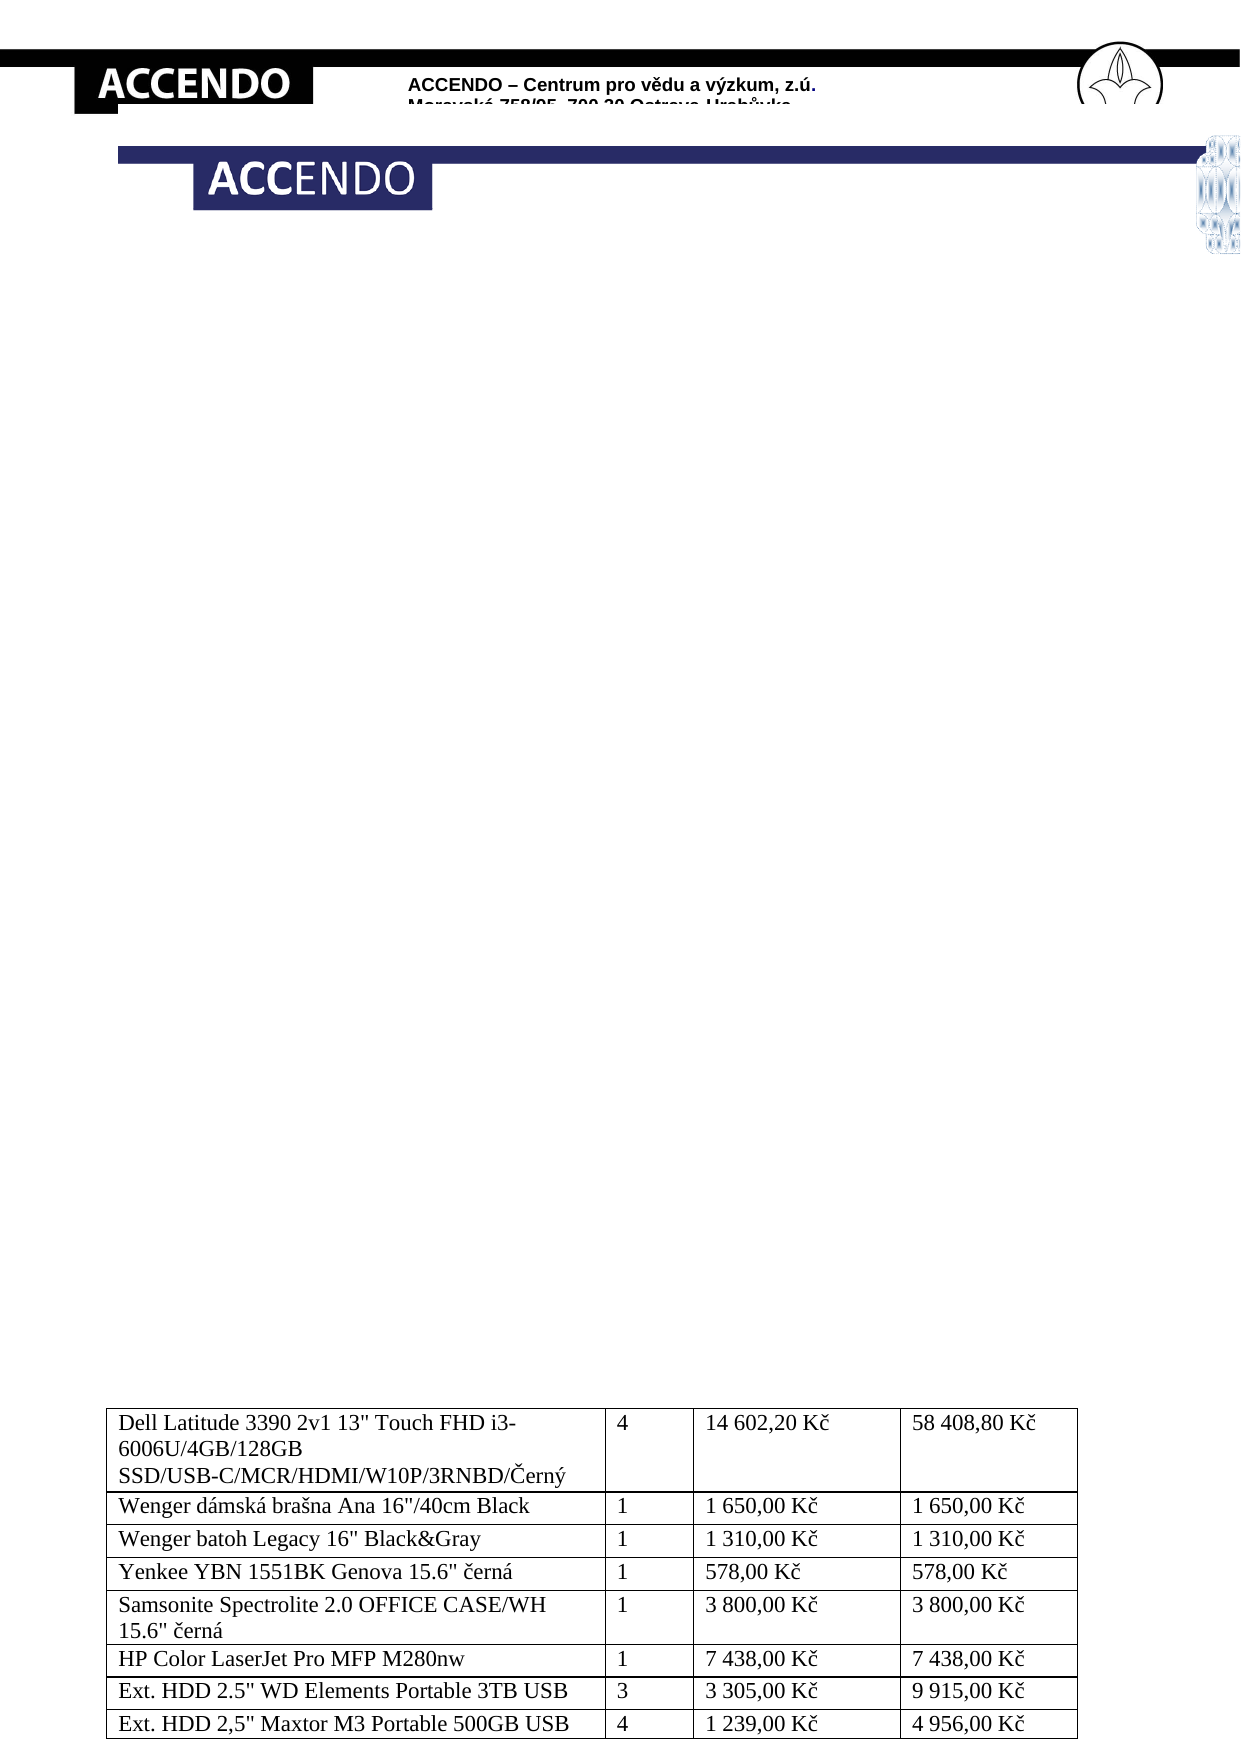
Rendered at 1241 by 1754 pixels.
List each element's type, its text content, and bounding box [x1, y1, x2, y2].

table_cell 1 [606, 1591, 693, 1643]
table_cell 1 [606, 1645, 693, 1676]
table_cell Samsonite Spectrolite 2.0 OFFICE CASE/WH 15.6" černá [107, 1591, 605, 1643]
table_cell 1 310,00 Kč [694, 1525, 900, 1557]
table_cell 4 956,00 Kč [901, 1710, 1077, 1738]
table_cell 3 800,00 Kč [901, 1591, 1077, 1643]
table_cell 14 602,20 Kč [694, 1409, 900, 1491]
table_cell 3 [606, 1678, 693, 1709]
table_cell 578,00 Kč [694, 1558, 900, 1590]
table_cell 1 239,00 Kč [694, 1710, 900, 1738]
table_cell Dell Latitude 3390 2v1 13" Touch FHD i3-6006U/4GB/128GB SSD/USB-C/MCR/HDMI/W10P/3RNBD/Černý [107, 1409, 605, 1491]
table_cell Ext. HDD 2.5" WD Elements Portable 3TB USB [107, 1678, 605, 1709]
table_cell 3 305,00 Kč [694, 1678, 900, 1709]
table_cell 1 650,00 Kč [694, 1493, 900, 1524]
table_cell Wenger dámská brašna Ana 16"/40cm Black [107, 1493, 605, 1524]
table_cell 4 [606, 1710, 693, 1738]
table_cell Yenkee YBN 1551BK Genova 15.6" černá [107, 1558, 605, 1590]
table_cell Ext. HDD 2,5" Maxtor M3 Portable 500GB USB 3.0 [107, 1710, 605, 1738]
table_cell 58 408,80 Kč [901, 1409, 1077, 1491]
table_cell 7 438,00 Kč [694, 1645, 900, 1676]
table_cell 1 [606, 1558, 693, 1590]
table_cell 1 310,00 Kč [901, 1525, 1077, 1557]
table_cell 1 650,00 Kč [901, 1493, 1077, 1524]
table_cell 3 800,00 Kč [694, 1591, 900, 1643]
table_cell 578,00 Kč [901, 1558, 1077, 1590]
table_cell Wenger batoh Legacy 16" Black&Gray [107, 1525, 605, 1557]
table_cell 9 915,00 Kč [901, 1678, 1077, 1709]
table_cell 4 [606, 1409, 693, 1491]
table_cell 1 [606, 1525, 693, 1557]
picture [0, 8, 1241, 1408]
table_cell 1 [606, 1493, 693, 1524]
table_cell 7 438,00 Kč [901, 1645, 1077, 1676]
table_cell HP Color LaserJet Pro MFP M280nw [107, 1645, 605, 1676]
